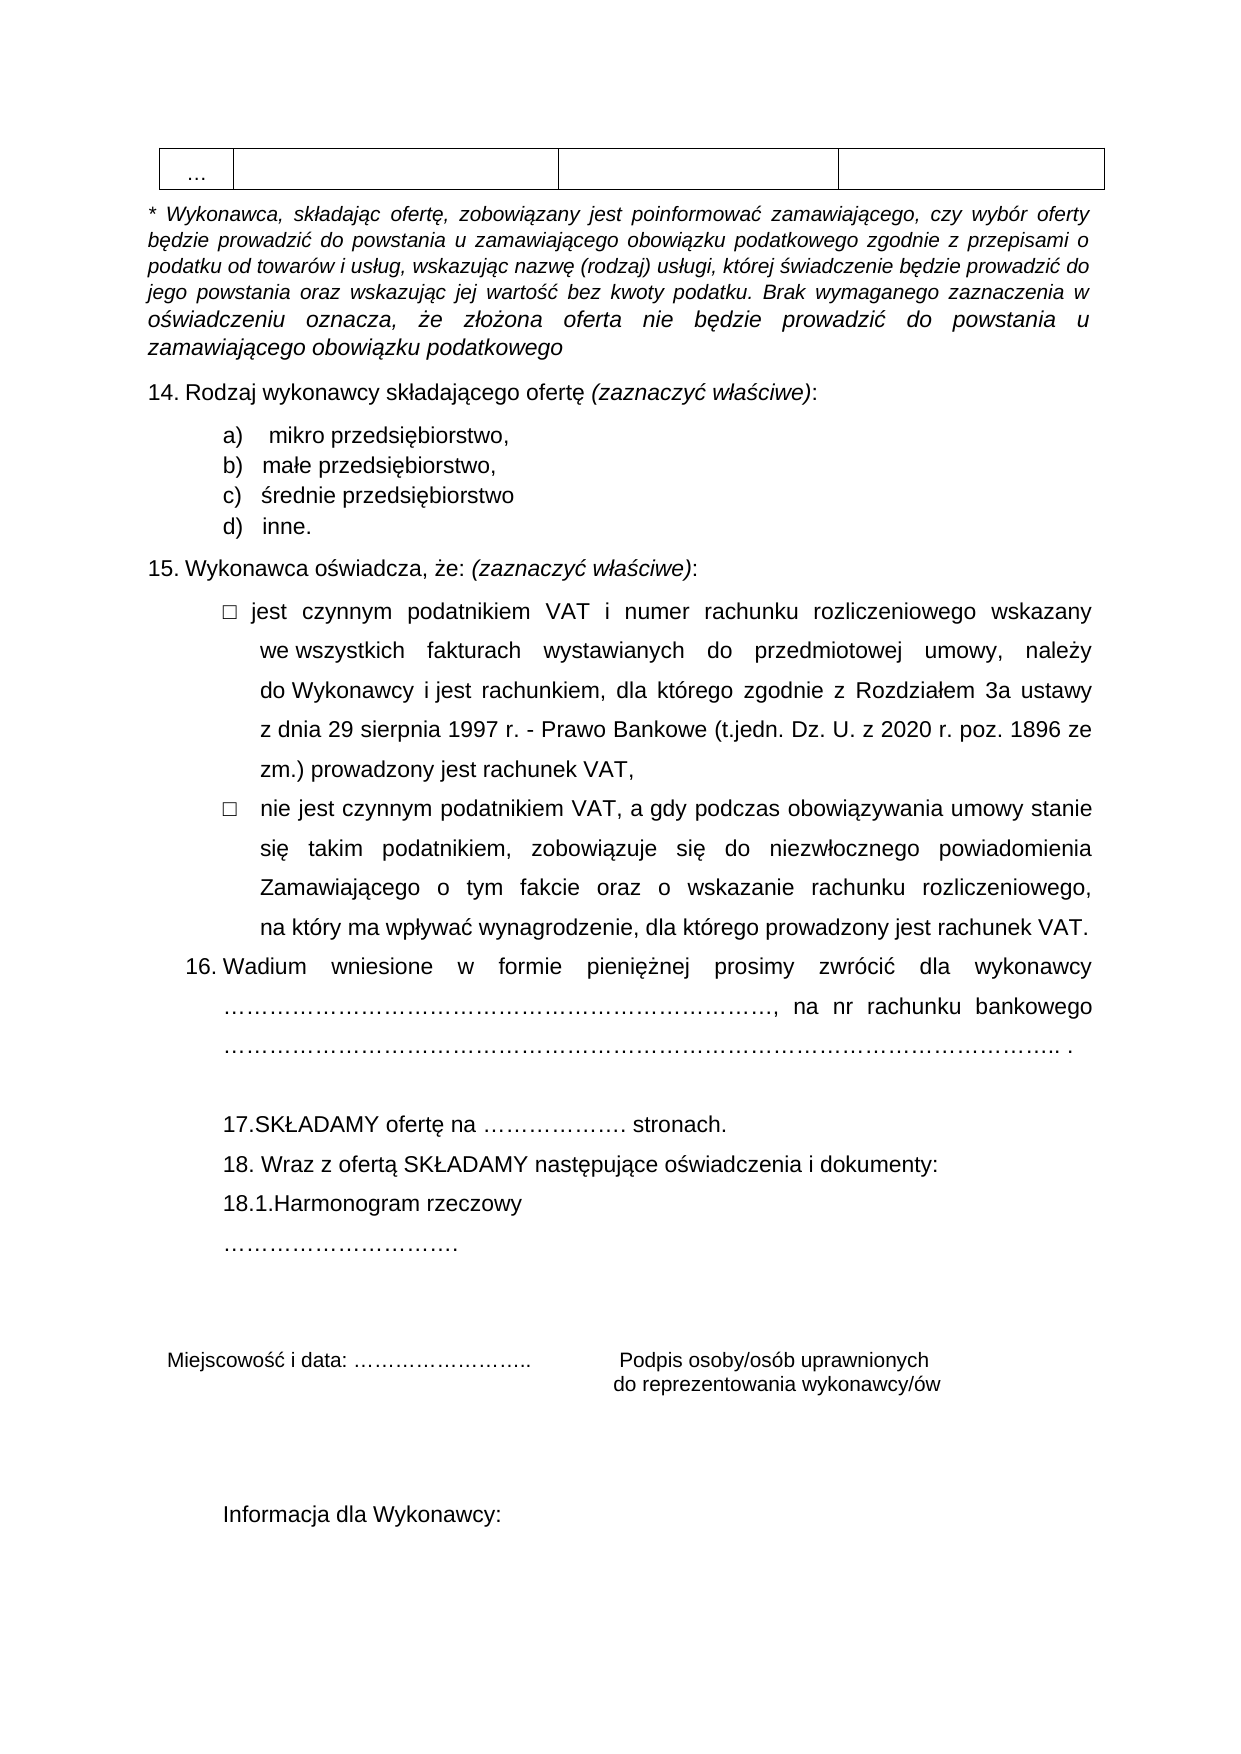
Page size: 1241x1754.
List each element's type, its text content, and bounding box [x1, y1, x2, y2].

list d) inne. [223, 513, 1093, 539]
table_cell [559, 149, 838, 189]
table_cell [234, 149, 558, 189]
text 17.SKŁADAMY ofertę na ………………. stronach. [223, 1111, 1093, 1138]
list Wykonawca oświadcza, że: (zaznaczyć właściwe): [148, 555, 1093, 582]
table_cell [839, 149, 1104, 189]
list b) małe przedsiębiorstwo, [223, 452, 1093, 478]
list a) mikro przedsiębiorstwo, [223, 422, 1093, 448]
text 18.1.Harmonogram rzeczowy [223, 1190, 1093, 1217]
list □ nie jest czynnym podatnikiem VAT, a gdy podczas obowiązywania umowy stanie się takim podatnikiem, zobowiązuje się do niezwłocznego powiadomienia Zamawiającego o tym fakcie oraz o wskazanie rachunku rozliczeniowego, na który ma wpływać wynagrodzenie, dla którego prowadzony jest rachunek VAT. [223, 795, 1093, 940]
text Miejscowość i data: …………………….. Podpis osoby/osób uprawnionych do reprezentowania wykonawcy/ów [148, 1348, 1093, 1396]
list Rodzaj wykonawcy składającego ofertę (zaznaczyć właściwe): [148, 379, 1093, 406]
text 18. Wraz z ofertą SKŁADAMY następujące oświadczenia i dokumenty: [223, 1151, 1093, 1177]
text Informacja dla Wykonawcy: [223, 1501, 1093, 1528]
table_cell … [160, 149, 233, 189]
list c) średnie przedsiębiorstwo [223, 482, 1093, 509]
list □ jest czynnym podatnikiem VAT i numer rachunku rozliczeniowego wskazany we wszystkich fakturach wystawianych do przedmiotowej umowy, należy do Wykonawcy i jest rachunkiem, dla którego zgodnie z Rozdziałem 3a ustawy z dnia 29 sierpnia 1997 r. - Prawo Bankowe (t.jedn. Dz. U. z 2020 r. poz. 1896 ze zm.) prowadzony jest rachunek VAT, [223, 598, 1093, 782]
list Wadium wniesione w formie pieniężnej prosimy zwrócić dla wykonawcy ………………………………………………………………, na nr rachunku bankowego ……………………………………………………………………………………………….. . [185, 953, 1093, 1059]
text …………………………. [223, 1230, 1093, 1256]
text * Wykonawca, składając ofertę, zobowiązany jest poinformować zamawiającego, czy wybór oferty będzie prowadzić do powstania u zamawiającego obowiązku podatkowego zgodnie z przepisami o podatku od towarów i usług, wskazując nazwę (rodzaj) usługi, której świadczenie będzie prowadzić do jego powstania oraz wskazując jej wartość bez kwoty podatku. Brak wymaganego zaznaczenia w oświadczeniu oznacza, że złożona oferta nie będzie prowadzić do powstania u zamawiającego obowiązku podatkowego [148, 202, 1093, 361]
